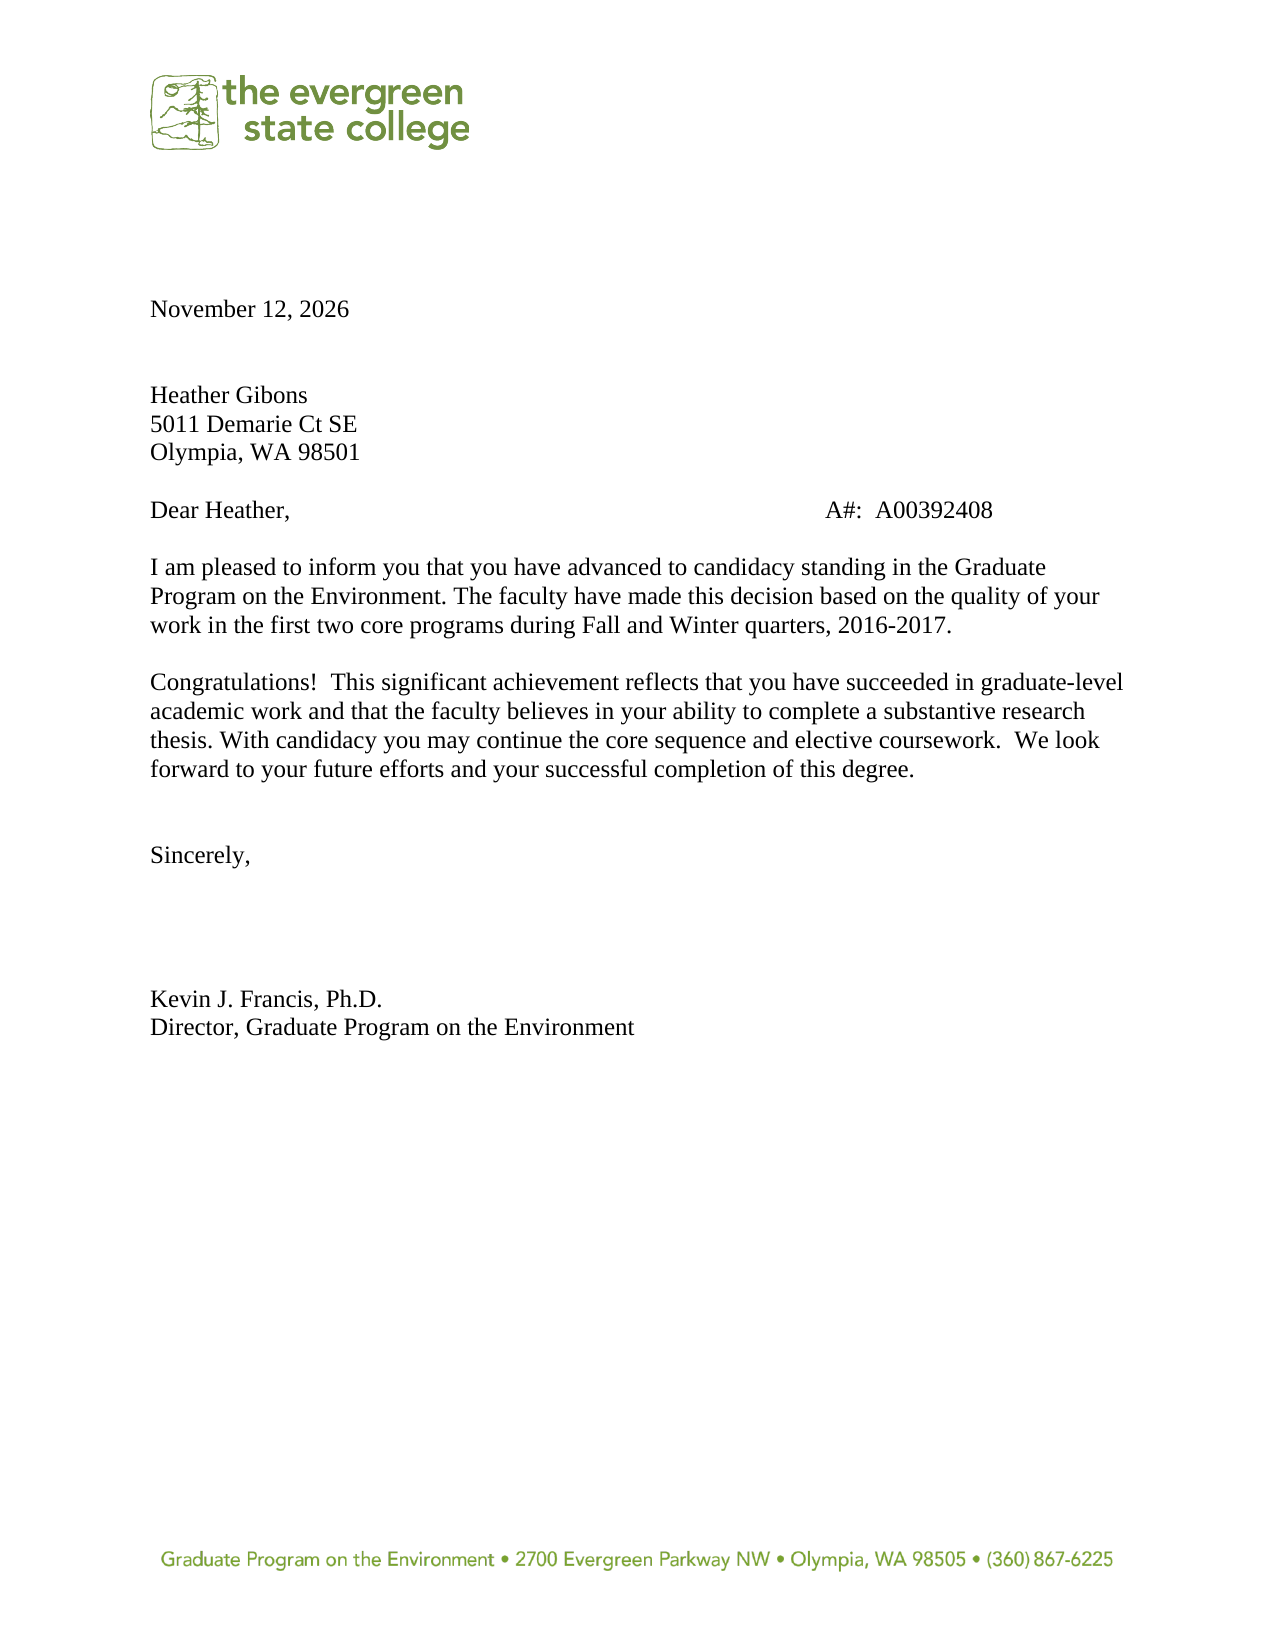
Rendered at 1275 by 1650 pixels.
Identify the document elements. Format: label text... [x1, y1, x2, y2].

picture [150, 75, 469, 150]
text I am pleased to inform you that you have advanced to candidacy standing in the Graduate Program on the Environment. The faculty have made this decision based on the quality of your work in the first two core programs during Fall and Winter quarters, 2016-2017. [150, 552, 1125, 639]
text Heather Gibons [150, 380, 1125, 409]
text Congratulations! This significant achievement reflects that you have succeeded in graduate-level academic work and that the faculty believes in your ability to complete a substantive research thesis. With candidacy you may continue the core sequence and elective coursework. We look forward to your future efforts and your successful completion of this degree. [150, 667, 1125, 782]
text April 12, 2017 [150, 294, 1125, 322]
text Kevin J. Francis, Ph.D. [150, 984, 1125, 1012]
text Olympia, WA 98501 [150, 437, 1125, 466]
text Director, Graduate Program on the Environment [150, 1012, 1125, 1041]
picture [150, 1543, 1125, 1575]
text Dear Heather, A#: A00392408 [150, 495, 1125, 524]
text Sincerely, [150, 840, 1125, 869]
text 5011 Demarie Ct SE [150, 409, 1125, 437]
